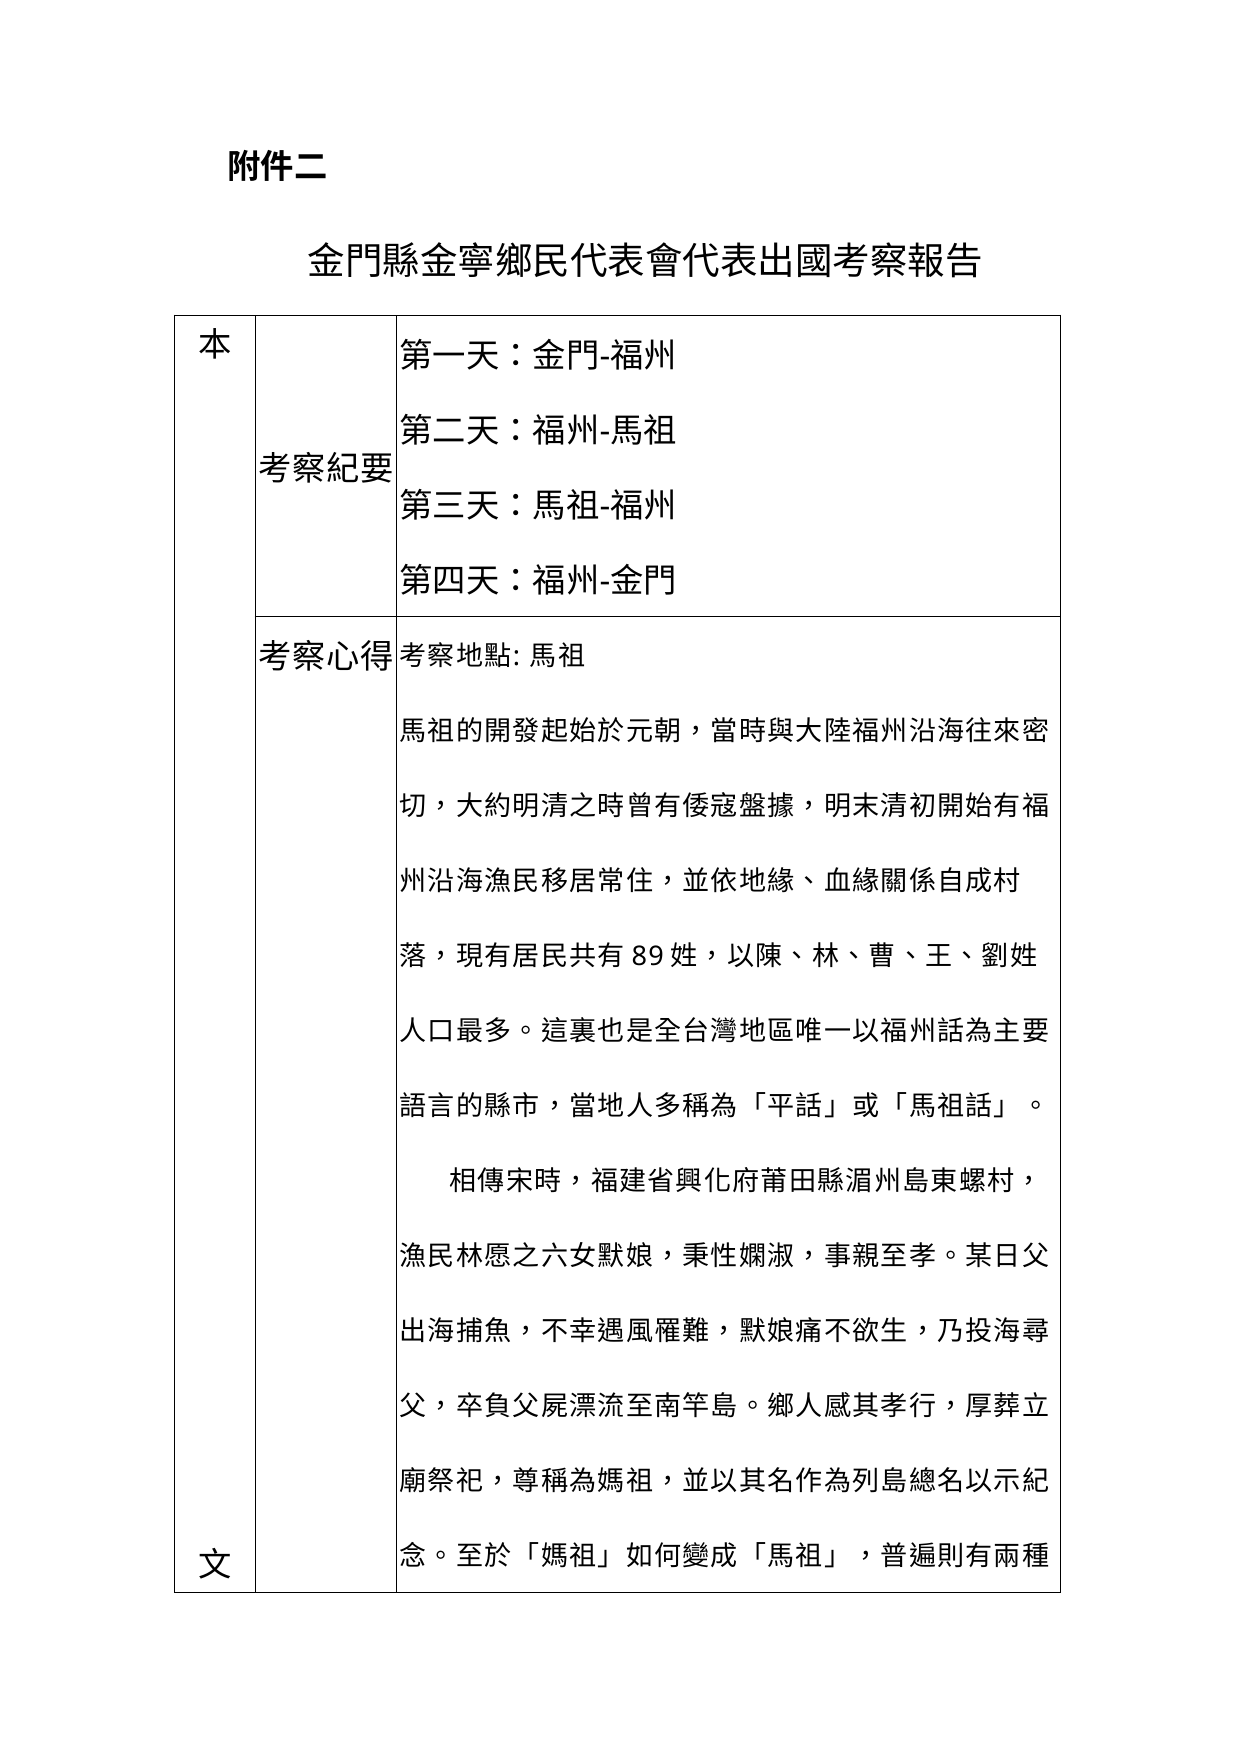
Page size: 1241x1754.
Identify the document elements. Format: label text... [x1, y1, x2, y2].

table_header 考察紀要 [256, 316, 396, 616]
table_header 本文 [175, 316, 255, 1592]
text 金門縣金寧鄉民代表會代表出國考察報告 [227, 221, 1063, 296]
table_header 第一天：金門-福州 第二天：福州-馬祖 第三天：馬祖-福州 第四天：福州-金門 [397, 316, 1060, 616]
text 附件二 [227, 127, 1063, 202]
table_cell 考察心得 [256, 617, 396, 1592]
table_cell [397, 617, 1060, 1592]
